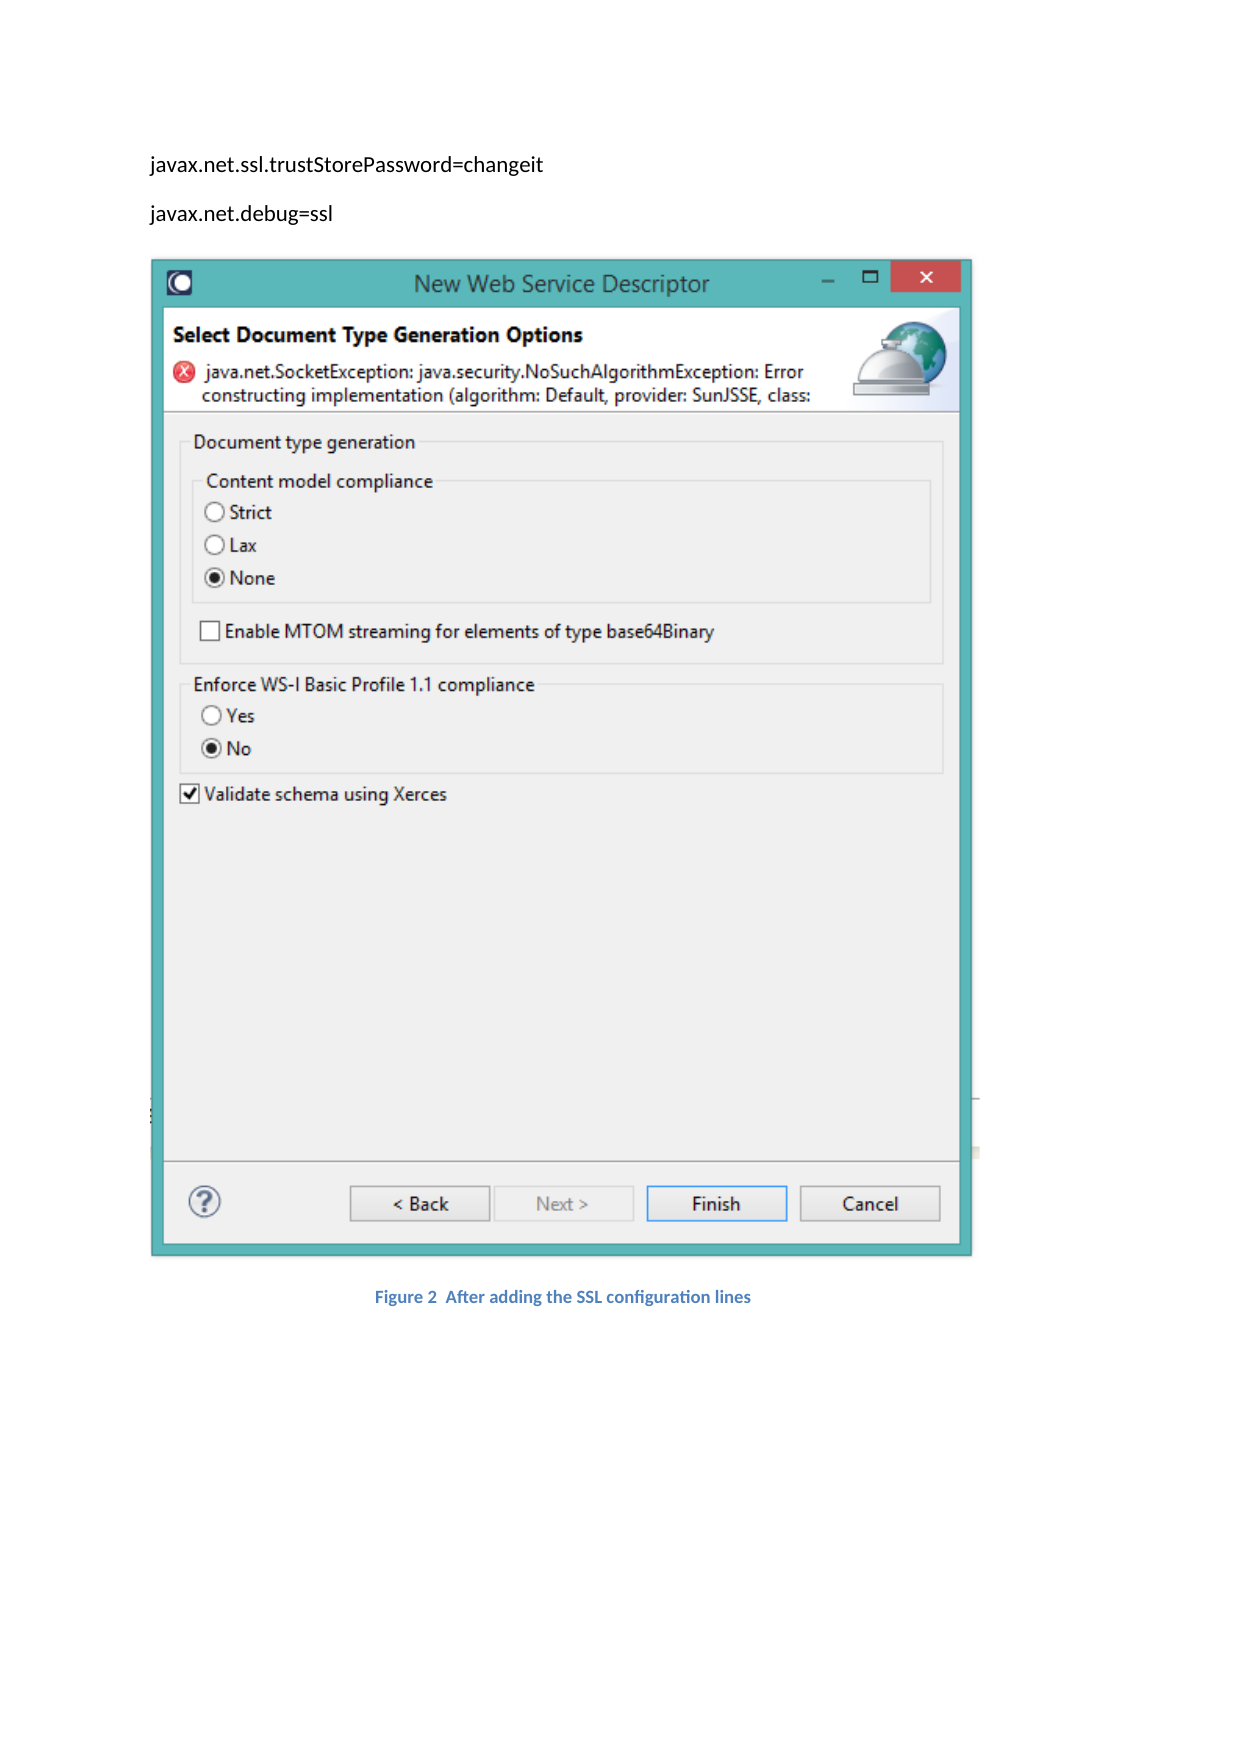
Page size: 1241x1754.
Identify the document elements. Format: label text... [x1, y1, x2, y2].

text javax.net.debug=ssl [150, 199, 1090, 227]
text javax.net.ssl.trustStorePassword=changeit [150, 150, 1090, 178]
picture [150, 247, 980, 1261]
